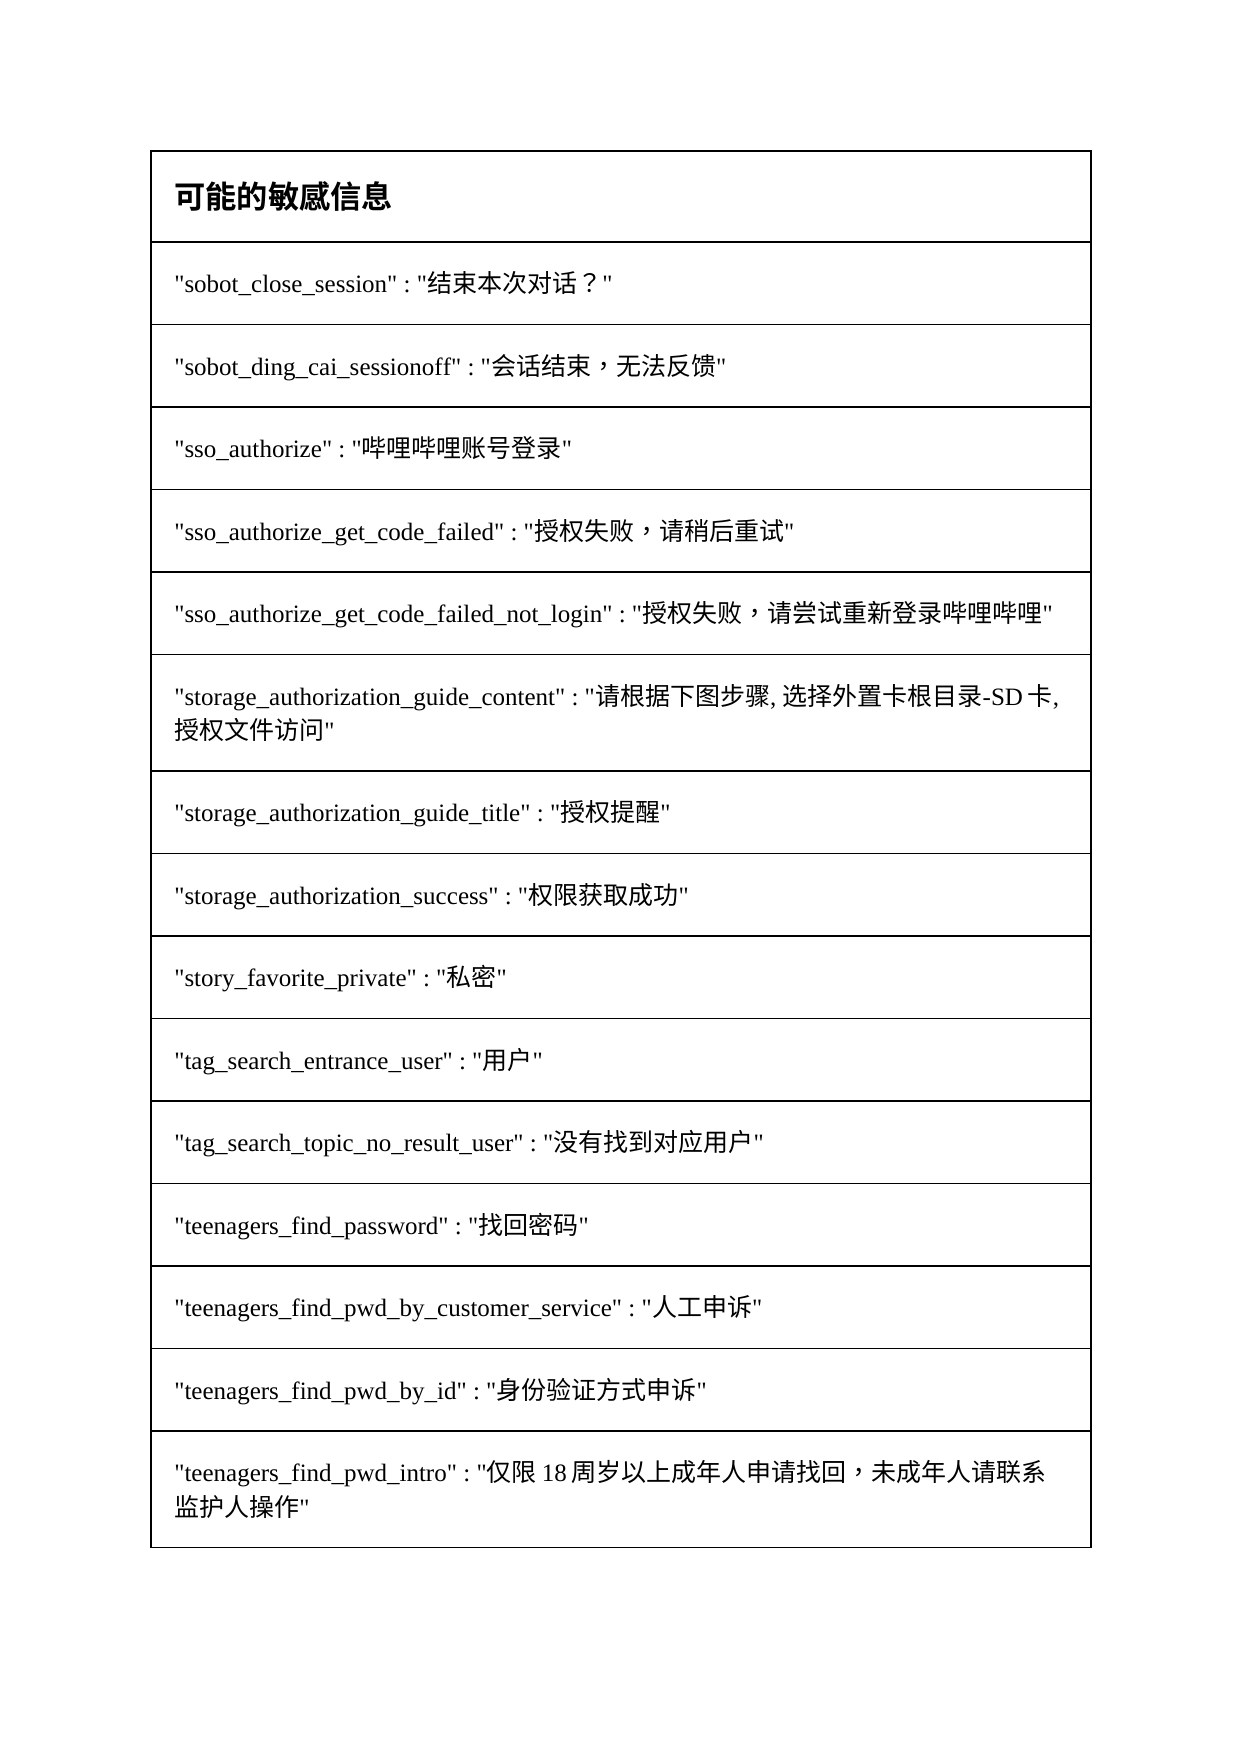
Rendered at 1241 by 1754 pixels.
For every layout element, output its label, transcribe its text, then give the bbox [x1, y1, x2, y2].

table_cell "story_favorite_private" : "私密" [152, 937, 1090, 1018]
table_cell "teenagers_find_pwd_intro" : "仅限18周岁以上成年人申请找回，未成年人请联系监护人操作" [152, 1432, 1090, 1547]
table_cell "tag_search_topic_no_result_user" : "没有找到对应用户" [152, 1102, 1090, 1183]
table_cell "tag_search_entrance_user" : "用户" [152, 1019, 1090, 1100]
table_cell "storage_authorization_guide_content" : "请根据下图步骤, 选择外置卡根目录-SD卡, 授权文件访问" [152, 655, 1090, 770]
table_cell "teenagers_find_pwd_by_customer_service" : "人工申诉" [152, 1267, 1090, 1348]
table_cell "teenagers_find_pwd_by_id" : "身份验证方式申诉" [152, 1349, 1090, 1430]
table_cell "storage_authorization_guide_title" : "授权提醒" [152, 772, 1090, 853]
table_cell "sobot_ding_cai_sessionoff" : "会话结束，无法反馈" [152, 325, 1090, 406]
table_header 可能的敏感信息 [152, 152, 1090, 241]
table_cell "storage_authorization_success" : "权限获取成功" [152, 854, 1090, 935]
table_cell "sso_authorize" : "哔哩哔哩账号登录" [152, 408, 1090, 488]
table_cell "sobot_close_session" : "结束本次对话？" [152, 243, 1090, 323]
table_cell "teenagers_find_password" : "找回密码" [152, 1184, 1090, 1265]
table_cell "sso_authorize_get_code_failed_not_login" : "授权失败，请尝试重新登录哔哩哔哩" [152, 573, 1090, 653]
table_cell "sso_authorize_get_code_failed" : "授权失败，请稍后重试" [152, 490, 1090, 571]
